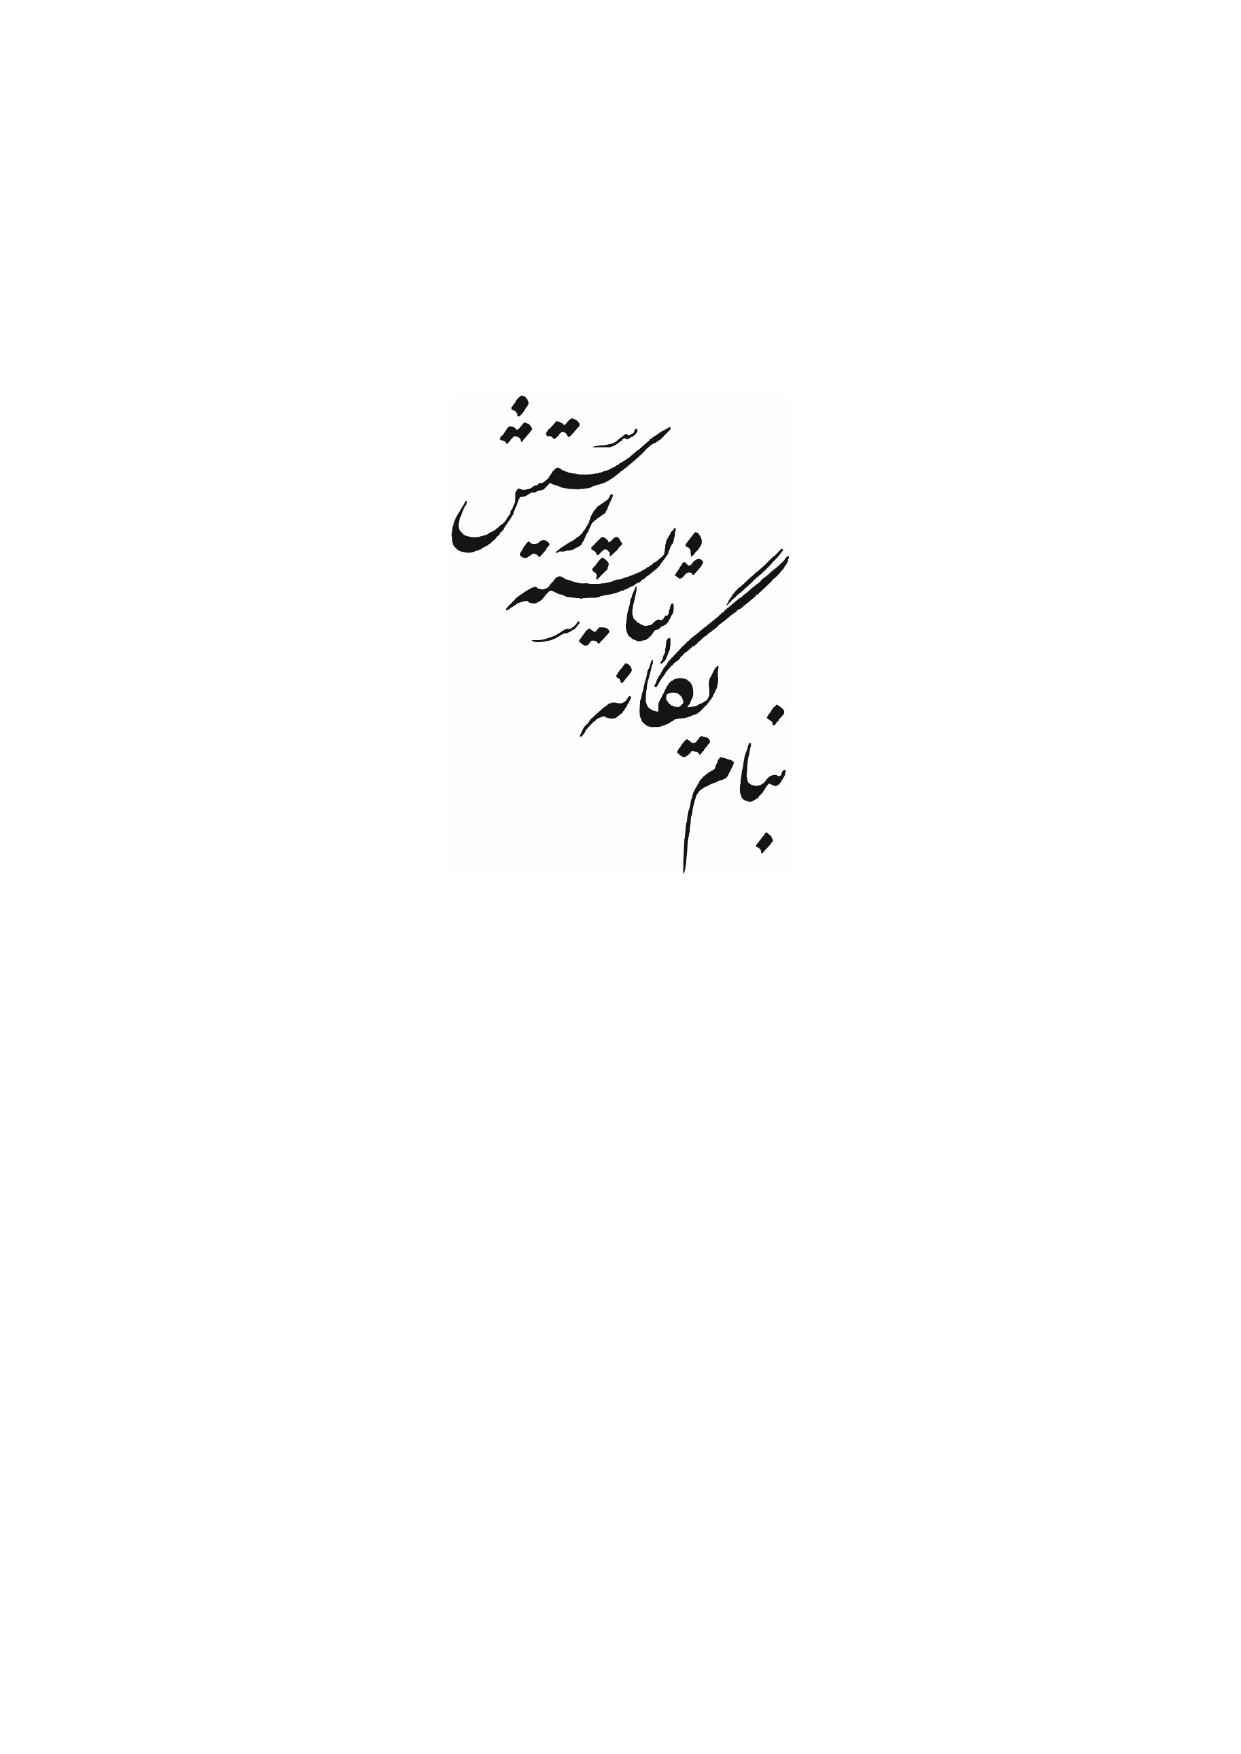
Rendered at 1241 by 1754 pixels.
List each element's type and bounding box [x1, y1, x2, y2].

picture [450, 394, 790, 875]
